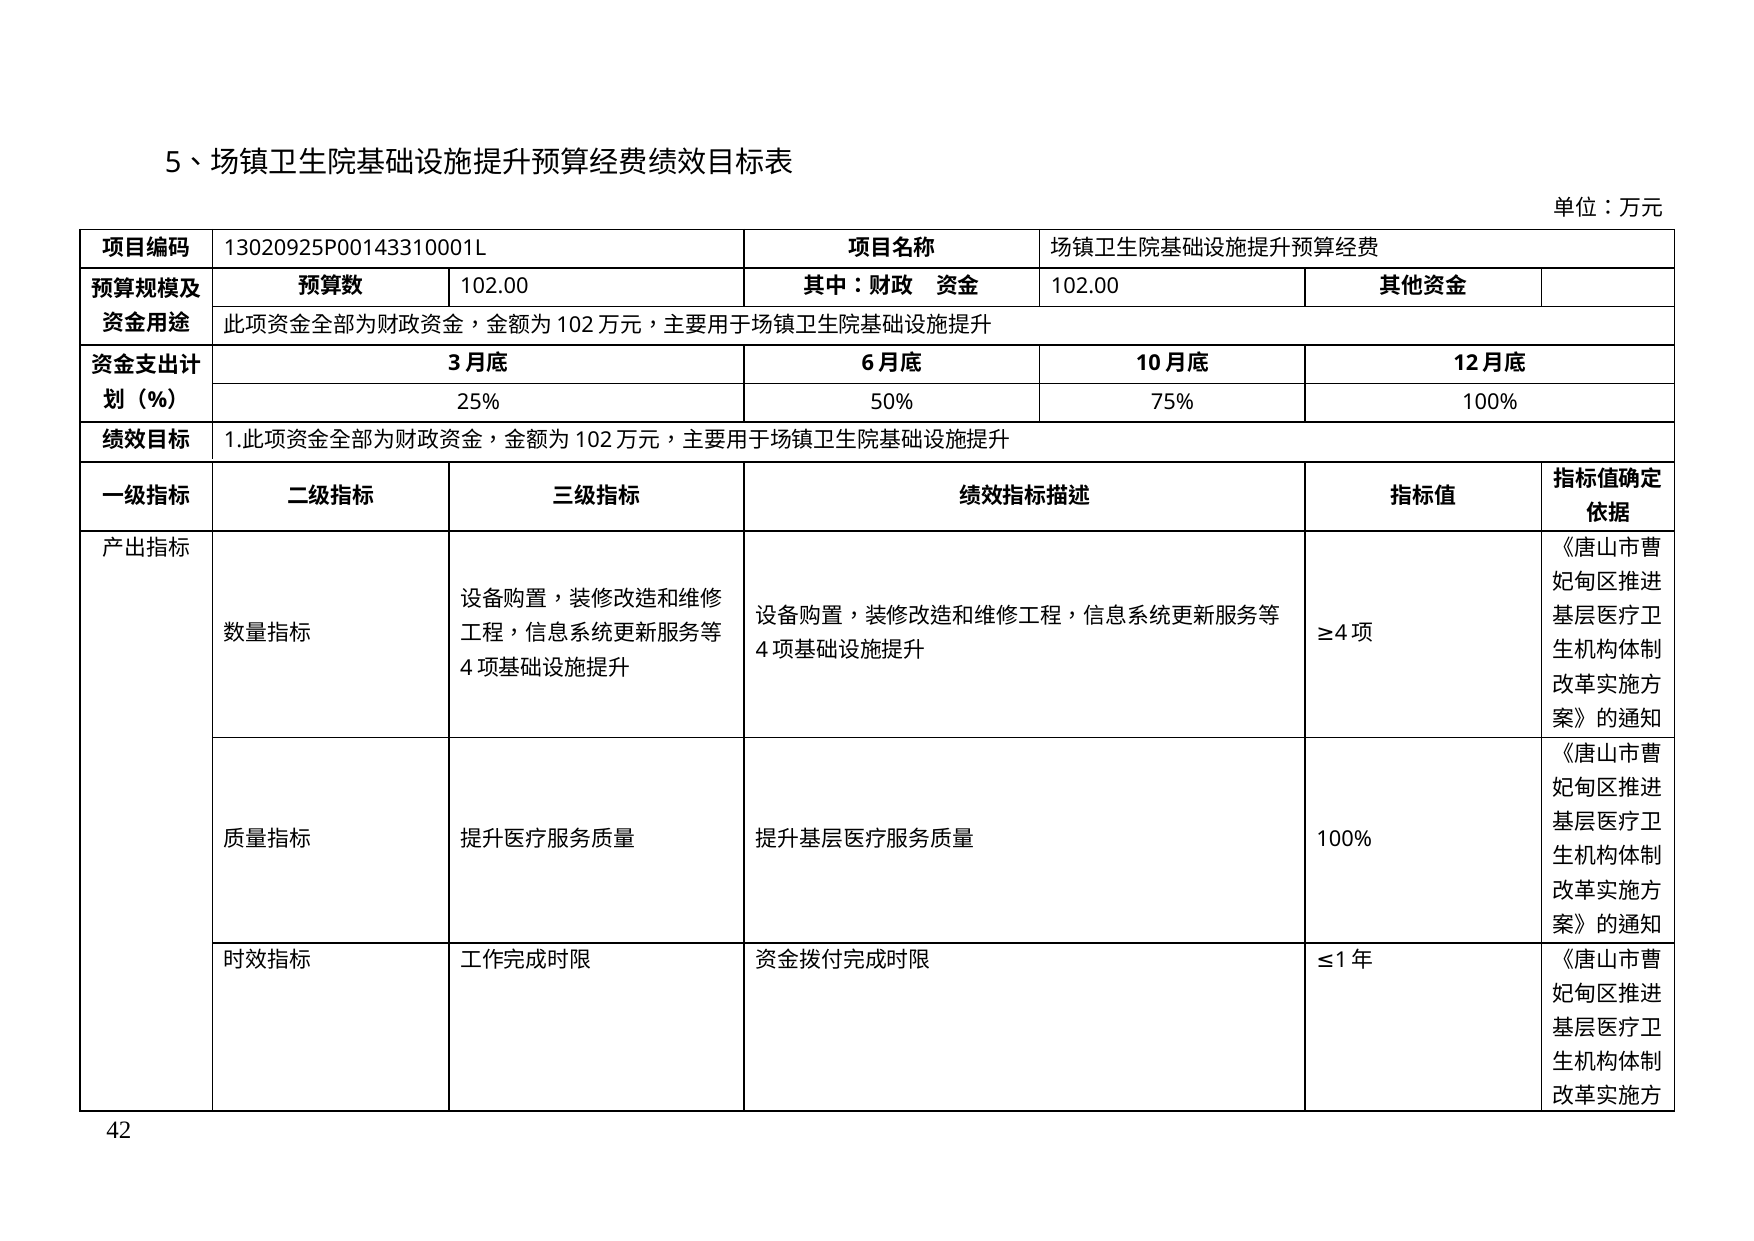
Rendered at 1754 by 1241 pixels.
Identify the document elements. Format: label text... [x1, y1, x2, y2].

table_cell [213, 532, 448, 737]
table_cell 3月底 [213, 346, 743, 382]
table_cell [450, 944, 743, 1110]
table_header 一级指标 [81, 463, 212, 530]
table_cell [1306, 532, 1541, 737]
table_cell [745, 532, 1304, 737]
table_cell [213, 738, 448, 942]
table_cell [1542, 269, 1674, 306]
table_cell 场镇卫生院基础设施提升预算经费 [1040, 230, 1674, 267]
table_cell 绩效目标 [81, 423, 212, 459]
table_cell 预算规模及资金用途 [81, 269, 212, 344]
table_cell 6月底 [745, 346, 1039, 382]
table_cell 资金支出计划（%） [81, 346, 212, 421]
table_cell 102.00 [450, 269, 743, 306]
table_header 指标值确定依据 [1542, 463, 1674, 530]
table_header 二级指标 [213, 463, 448, 530]
table_cell 50% [745, 384, 1039, 421]
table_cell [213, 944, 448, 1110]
table_cell 25% [213, 384, 743, 421]
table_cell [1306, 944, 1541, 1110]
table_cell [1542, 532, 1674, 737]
table_header 指标值 [1306, 463, 1541, 530]
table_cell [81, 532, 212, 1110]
table_header 三级指标 [450, 463, 743, 530]
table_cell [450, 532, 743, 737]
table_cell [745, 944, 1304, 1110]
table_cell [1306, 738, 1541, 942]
table_cell 13020925P00143310001L [213, 230, 743, 267]
text 5、场镇卫生院基础设施提升预算经费绩效目标表 [106, 142, 1648, 181]
table_cell 12月底 [1306, 346, 1674, 382]
table_header 绩效指标描述 [745, 463, 1304, 530]
table_cell 其中：财政 资金 [745, 269, 1039, 306]
table_cell 项目名称 [745, 230, 1039, 267]
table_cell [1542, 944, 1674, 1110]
table_cell 102.00 [1040, 269, 1304, 306]
table_cell 其他资金 [1306, 269, 1541, 306]
table_cell 10月底 [1040, 346, 1304, 382]
table_cell 75% [1040, 384, 1304, 421]
table_header 单位：万元 [81, 189, 1674, 229]
table_cell 100% [1306, 384, 1674, 421]
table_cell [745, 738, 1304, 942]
table_cell 项目编码 [81, 230, 212, 267]
table_cell 预算数 [213, 269, 448, 306]
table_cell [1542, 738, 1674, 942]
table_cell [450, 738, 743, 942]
table_cell 1.此项资金全部为财政资金，金额为102万元，主要用于场镇卫生院基础设施提升 [213, 423, 1674, 459]
table_cell 此项资金全部为财政资金，金额为102万元，主要用于场镇卫生院基础设施提升 [213, 307, 1674, 344]
